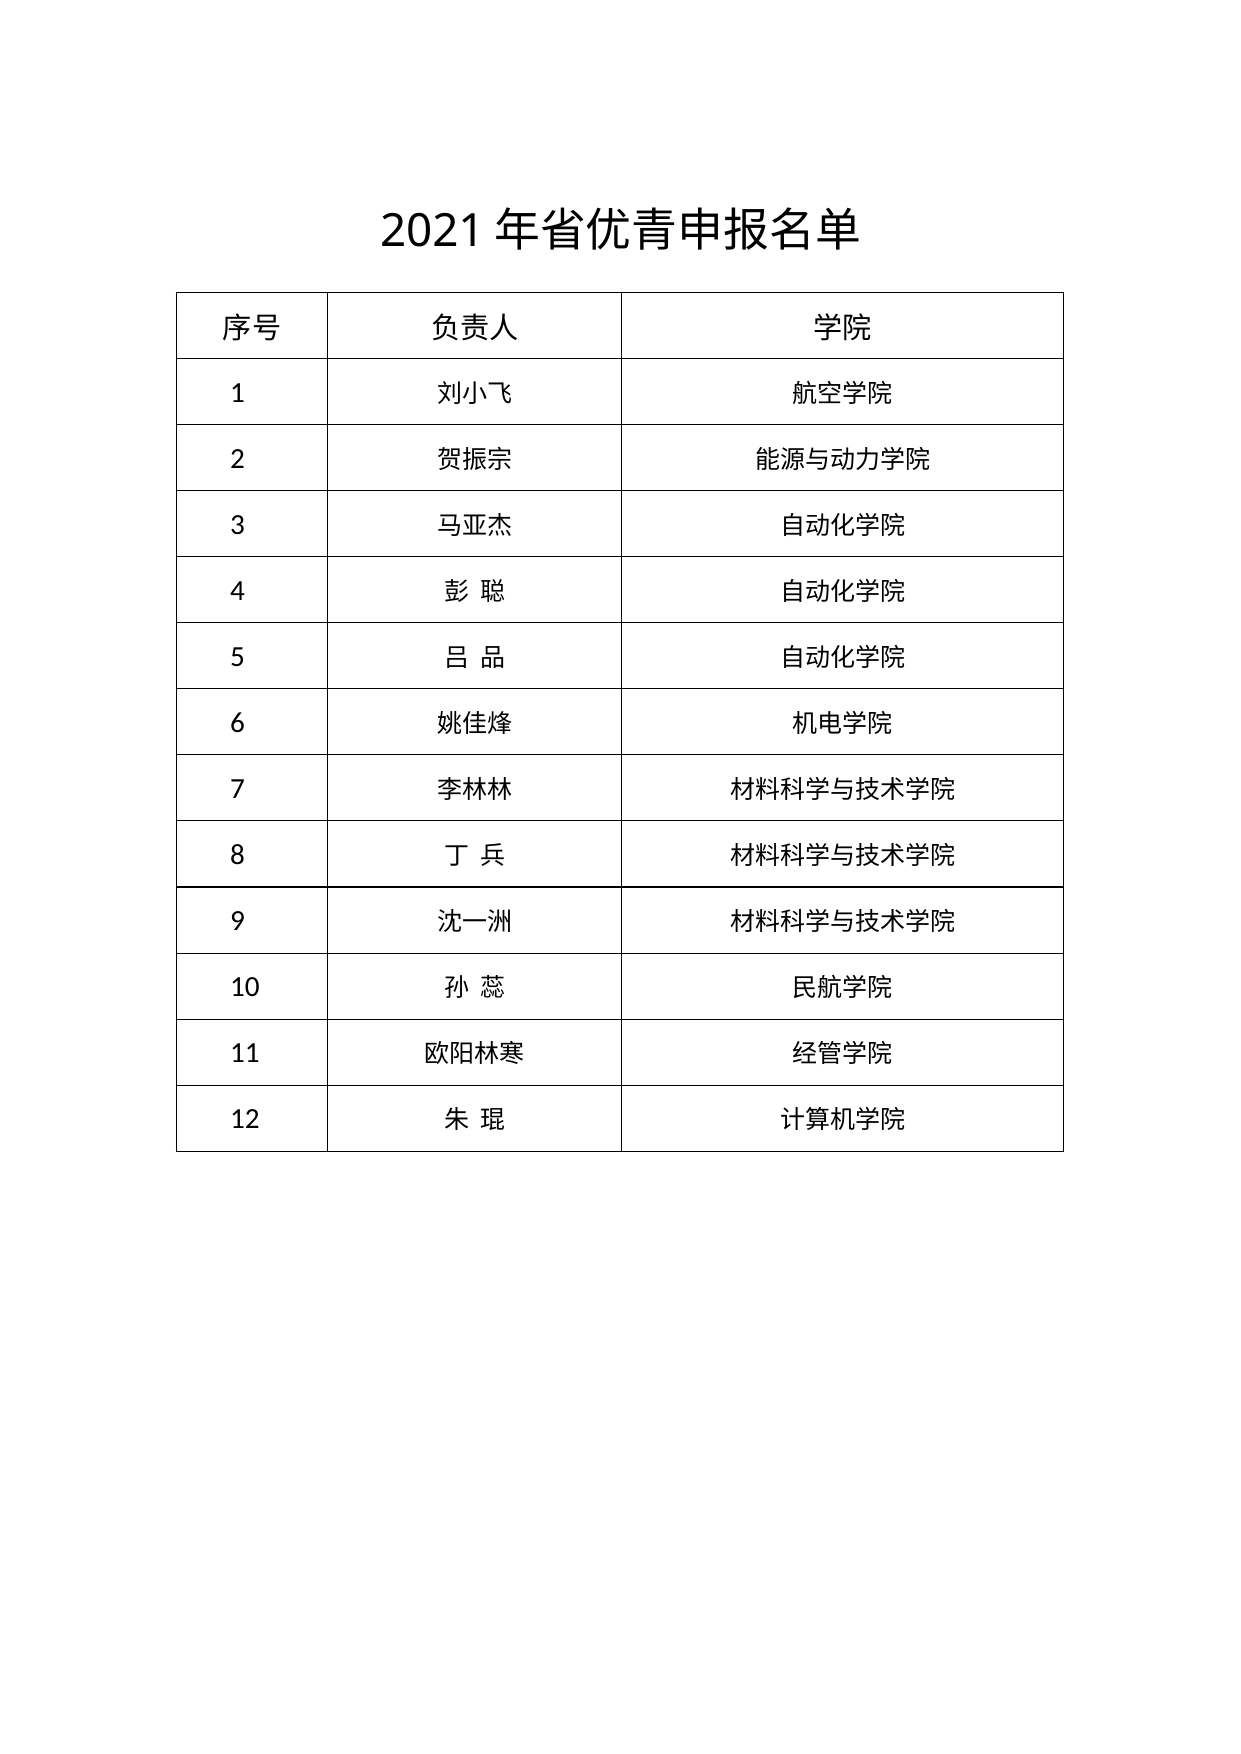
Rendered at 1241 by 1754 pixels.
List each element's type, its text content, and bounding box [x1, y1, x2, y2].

table_cell [177, 888, 327, 952]
table_cell [177, 689, 327, 754]
table_header 学院 [622, 293, 1063, 358]
table_cell [177, 491, 327, 556]
table_header 负责人 [328, 293, 621, 358]
table_cell [177, 425, 327, 490]
table_cell [177, 557, 327, 622]
table_cell 吕 品 [328, 623, 621, 688]
table_cell 彭 聪 [328, 557, 621, 622]
table_cell 经管学院 [622, 1020, 1063, 1084]
table_cell 材料科学与技术学院 [622, 755, 1063, 820]
table_cell 沈一洲 [328, 888, 621, 952]
table_cell [177, 954, 327, 1018]
table_cell 航空学院 [622, 359, 1063, 424]
table_cell [177, 821, 327, 886]
table_cell 李林林 [328, 755, 621, 820]
table_cell 民航学院 [622, 954, 1063, 1018]
table_cell 自动化学院 [622, 623, 1063, 688]
table_cell 自动化学院 [622, 557, 1063, 622]
table_cell [177, 623, 327, 688]
text 2021年省优青申报名单 [187, 178, 1053, 276]
table_cell 刘小飞 [328, 359, 621, 424]
table_cell 孙 蕊 [328, 954, 621, 1018]
table_header 序号 [177, 293, 327, 358]
table_cell [177, 755, 327, 820]
table_cell 自动化学院 [622, 491, 1063, 556]
table_cell [177, 1086, 327, 1151]
table_cell [177, 1020, 327, 1084]
table_cell 欧阳林寒 [328, 1020, 621, 1084]
table_cell 机电学院 [622, 689, 1063, 754]
table_cell 计算机学院 [622, 1086, 1063, 1151]
table_cell 能源与动力学院 [622, 425, 1063, 490]
table_cell [177, 359, 327, 424]
table_cell 姚佳烽 [328, 689, 621, 754]
table_cell 丁 兵 [328, 821, 621, 886]
table_cell 材料科学与技术学院 [622, 888, 1063, 952]
table_cell 朱 琨 [328, 1086, 621, 1151]
table_cell 贺振宗 [328, 425, 621, 490]
table_cell 马亚杰 [328, 491, 621, 556]
table_cell 材料科学与技术学院 [622, 821, 1063, 886]
